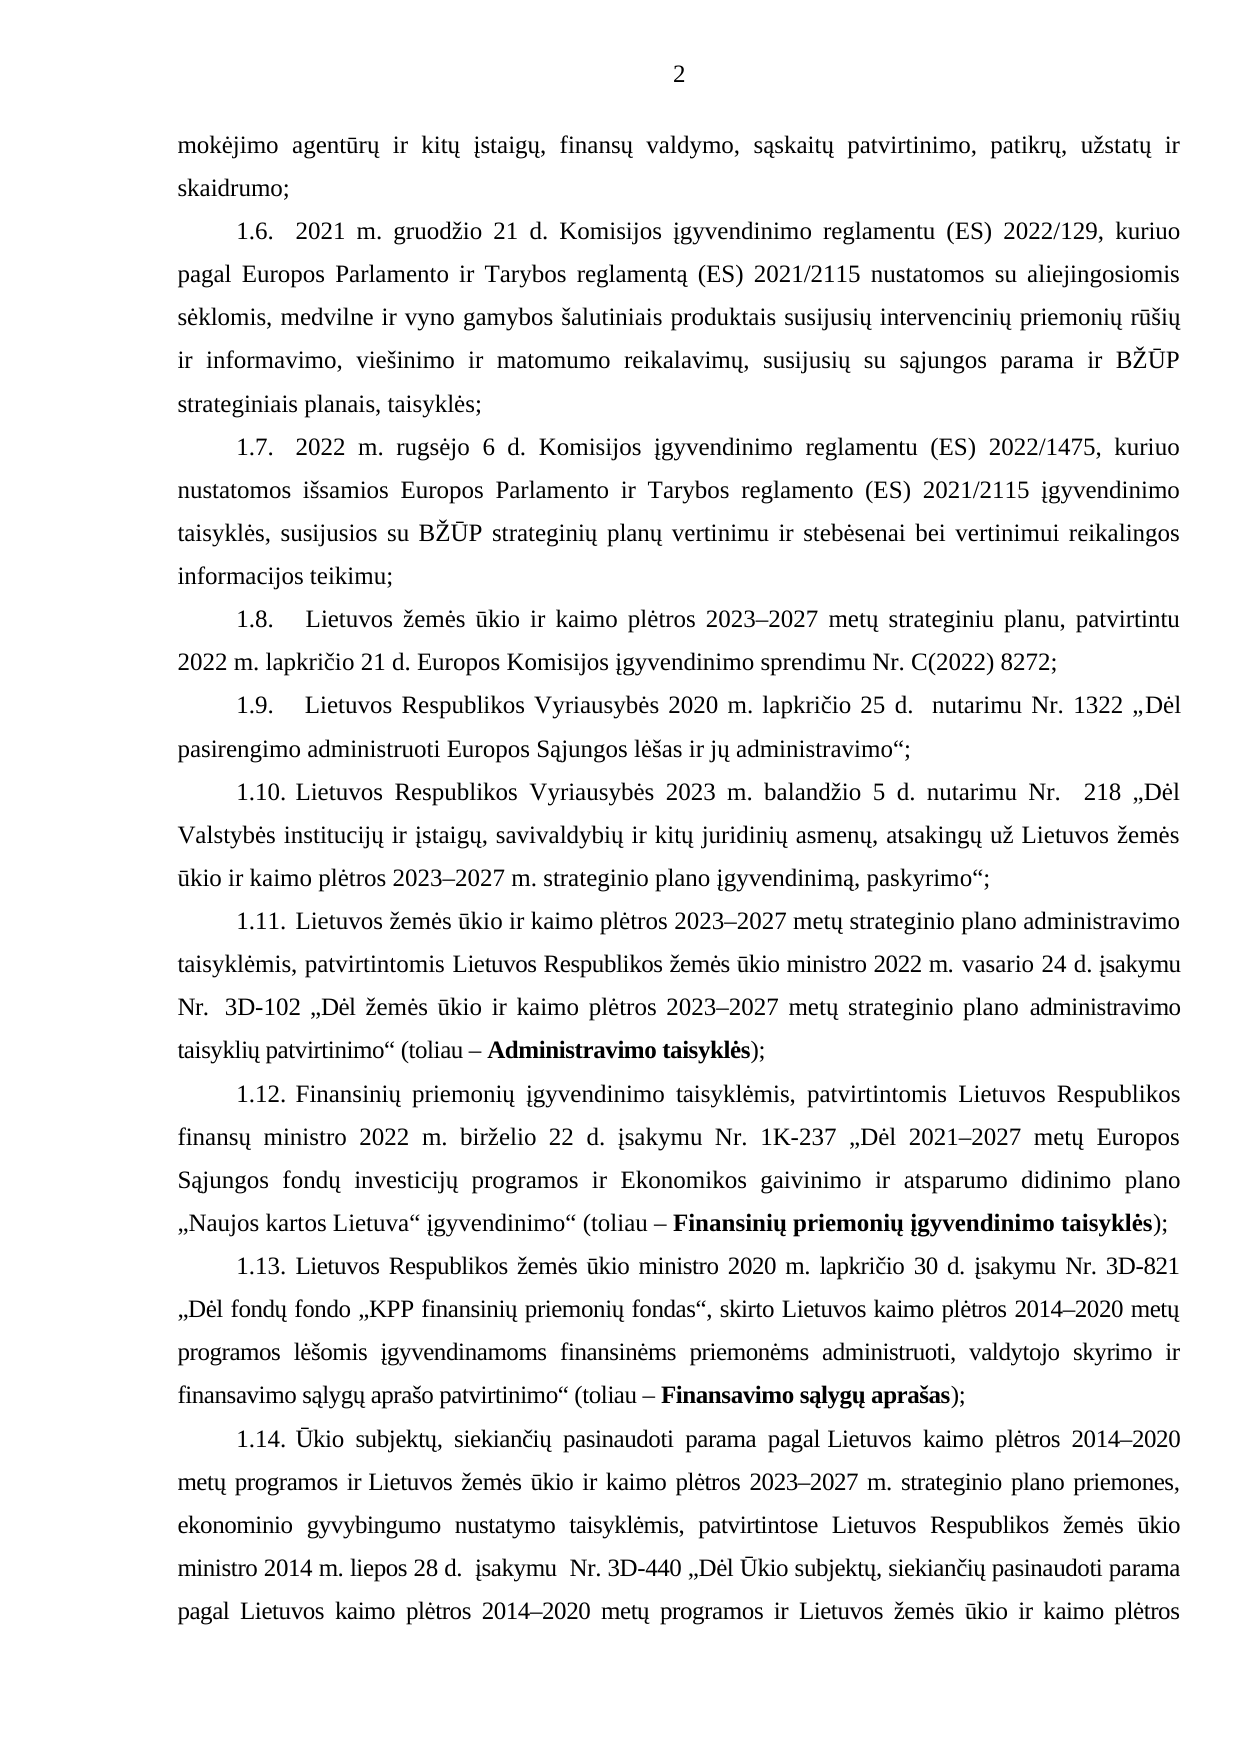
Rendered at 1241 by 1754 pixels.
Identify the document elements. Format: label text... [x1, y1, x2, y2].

list Lietuvos Respublikos Vyriausybės 2020 m. lapkričio 25 d. nutarimu Nr. 1322 „Dėl pasirengimo administruoti Europos Sąjungos lėšas ir jų administravimo“; [177, 691, 1181, 762]
list Lietuvos žemės ūkio ir kaimo plėtros 2023–2027 metų strateginio plano administravimo taisyklėmis, patvirtintomis Lietuvos Respublikos žemės ūkio ministro 2022 m. vasario 24 d. įsakymu Nr. 3D-102 „Dėl žemės ūkio ir kaimo plėtros 2023–2027 metų strateginio plano administravimo taisyklių patvirtinimo“ (toliau – Administravimo taisyklės); [177, 906, 1181, 1064]
list Lietuvos Respublikos žemės ūkio ministro 2020 m. lapkričio 30 d. įsakymu Nr. 3D-821 „Dėl fondų fondo „KPP finansinių priemonių fondas“, skirto Lietuvos kaimo plėtros 2014–2020 metų programos lėšomis įgyvendinamoms finansinėms priemonėms administruoti, valdytojo skyrimo ir finansavimo sąlygų aprašo patvirtinimo“ (toliau – Finansavimo sąlygų aprašas); [177, 1251, 1181, 1409]
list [177, 1424, 1181, 1625]
list Lietuvos Respublikos Vyriausybės 2023 m. balandžio 5 d. nutarimu Nr. 218 „Dėl Valstybės institucijų ir įstaigų, savivaldybių ir kitų juridinių asmenų, atsakingų už Lietuvos žemės ūkio ir kaimo plėtros 2023–2027 m. strateginio plano įgyvendinimą, paskyrimo“; [177, 777, 1181, 892]
list 2021 m. gruodžio 21 d. Komisijos įgyvendinimo reglamentu (ES) 2022/129, kuriuo pagal Europos Parlamento ir Tarybos reglamentą (ES) 2021/2115 nustatomos su aliejingosiomis sėklomis, medvilne ir vyno gamybos šalutiniais produktais susijusių intervencinių priemonių rūšių ir informavimo, viešinimo ir matomumo reikalavimų, susijusių su sąjungos parama ir BŽŪP strateginiais planais, taisyklės; [177, 216, 1181, 417]
list Lietuvos žemės ūkio ir kaimo plėtros 2023–2027 metų strateginiu planu, patvirtintu 2022 m. lapkričio 21 d. Europos Komisijos įgyvendinimo sprendimu Nr. C(2022) 8272; [177, 604, 1181, 676]
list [177, 130, 1181, 202]
list Finansinių priemonių įgyvendinimo taisyklėmis, patvirtintomis Lietuvos Respublikos finansų ministro 2022 m. birželio 22 d. įsakymu Nr. 1K-237 „Dėl 2021–2027 metų Europos Sąjungos fondų investicijų programos ir Ekonomikos gaivinimo ir atsparumo didinimo plano „Naujos kartos Lietuva“ įgyvendinimo“ (toliau – Finansinių priemonių įgyvendinimo taisyklės); [177, 1079, 1181, 1237]
list 2022 m. rugsėjo 6 d. Komisijos įgyvendinimo reglamentu (ES) 2022/1475, kuriuo nustatomos išsamios Europos Parlamento ir Tarybos reglamento (ES) 2021/2115 įgyvendinimo taisyklės, susijusios su BŽŪP strateginių planų vertinimu ir stebėsenai bei vertinimui reikalingos informacijos teikimu; [177, 432, 1181, 590]
